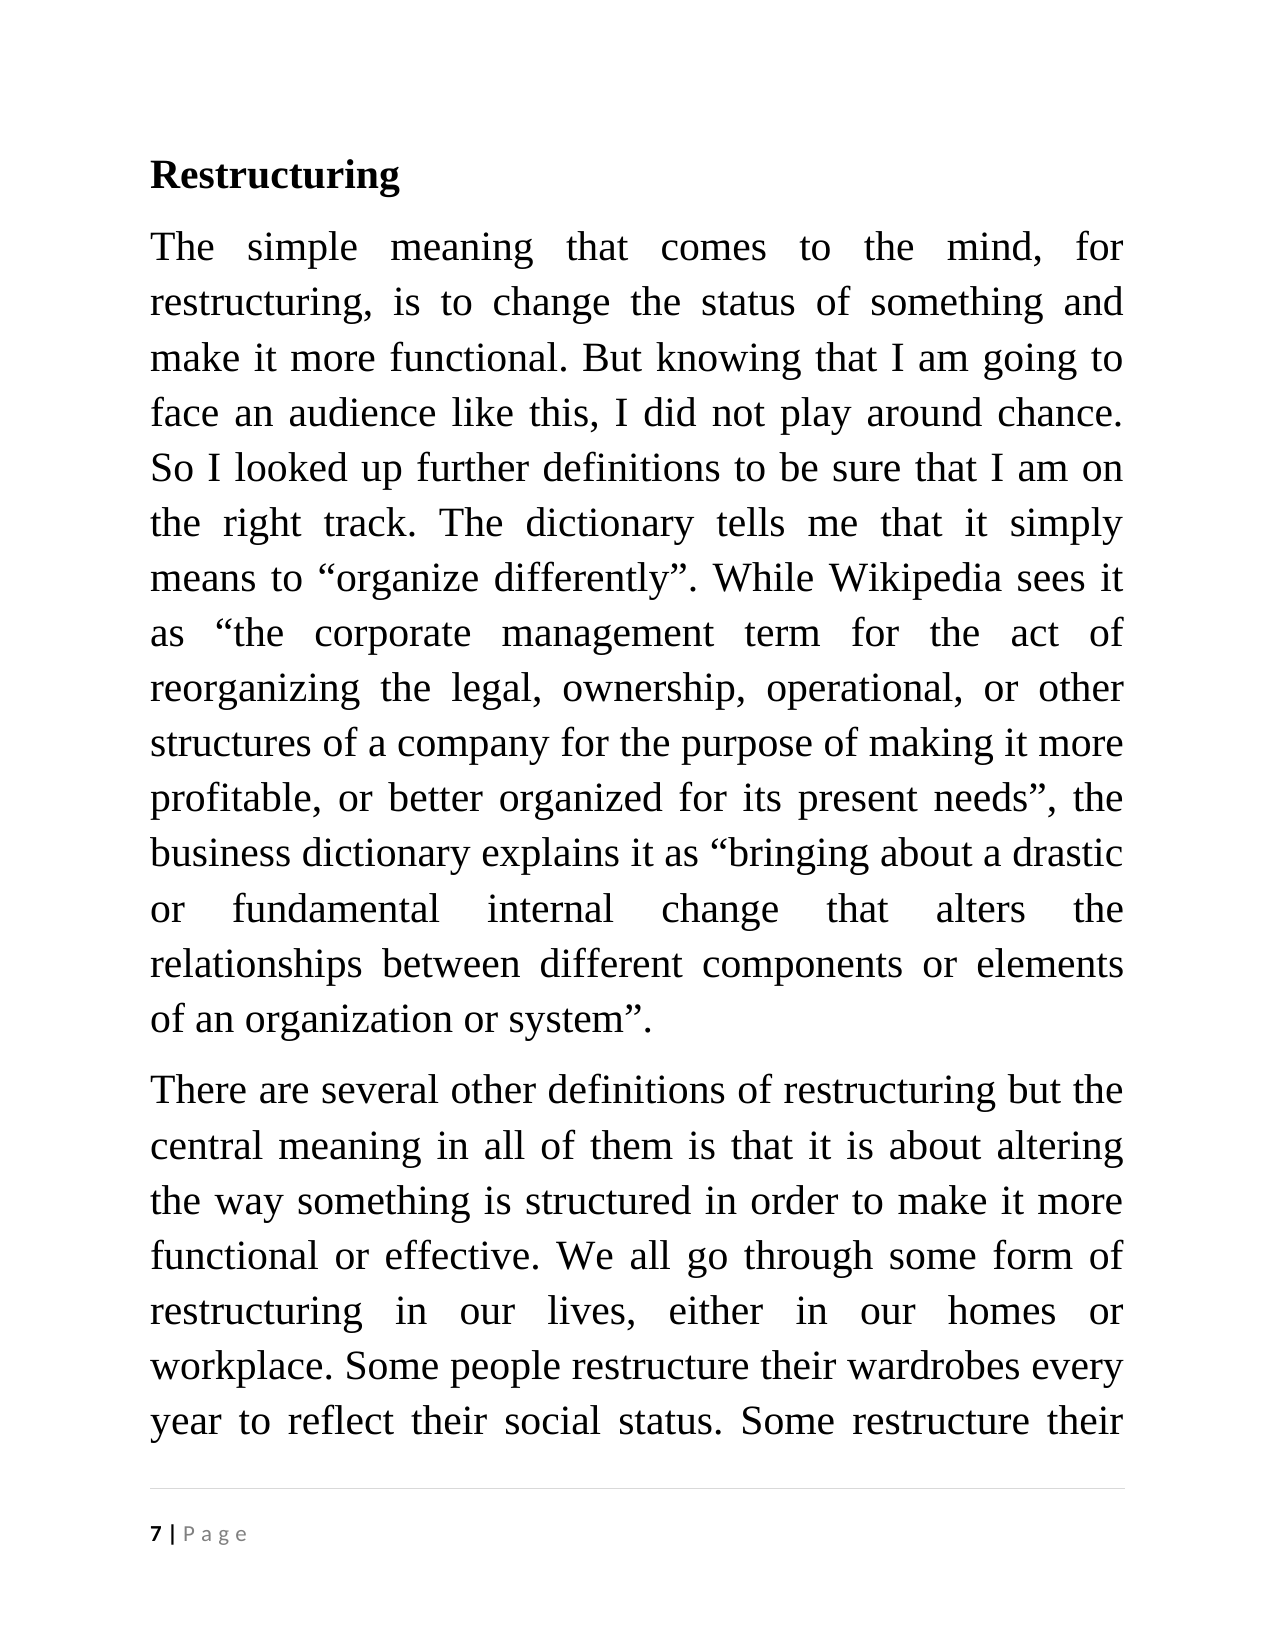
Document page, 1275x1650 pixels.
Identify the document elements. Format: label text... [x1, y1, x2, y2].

text The simple meaning that comes to the mind, for restructuring, is to change the status of something and make it more functional. But knowing that I am going to face an audience like this, I did not play around chance. So I looked up further definitions to be sure that I am on the right track. The dictionary tells me that it simply means to “organize differently”. While Wikipedia sees it as “the corporate management term for the act of reorganizing the legal, ownership, operational, or other structures of a company for the purpose of making it more profitable, or better organized for its present needs”, the business dictionary explains it as “bringing about a drastic or fundamental internal change that alters the relationships between different components or elements of an organization or system”. [150, 222, 1125, 1041]
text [150, 1065, 1125, 1443]
text Restructuring [150, 150, 1125, 198]
